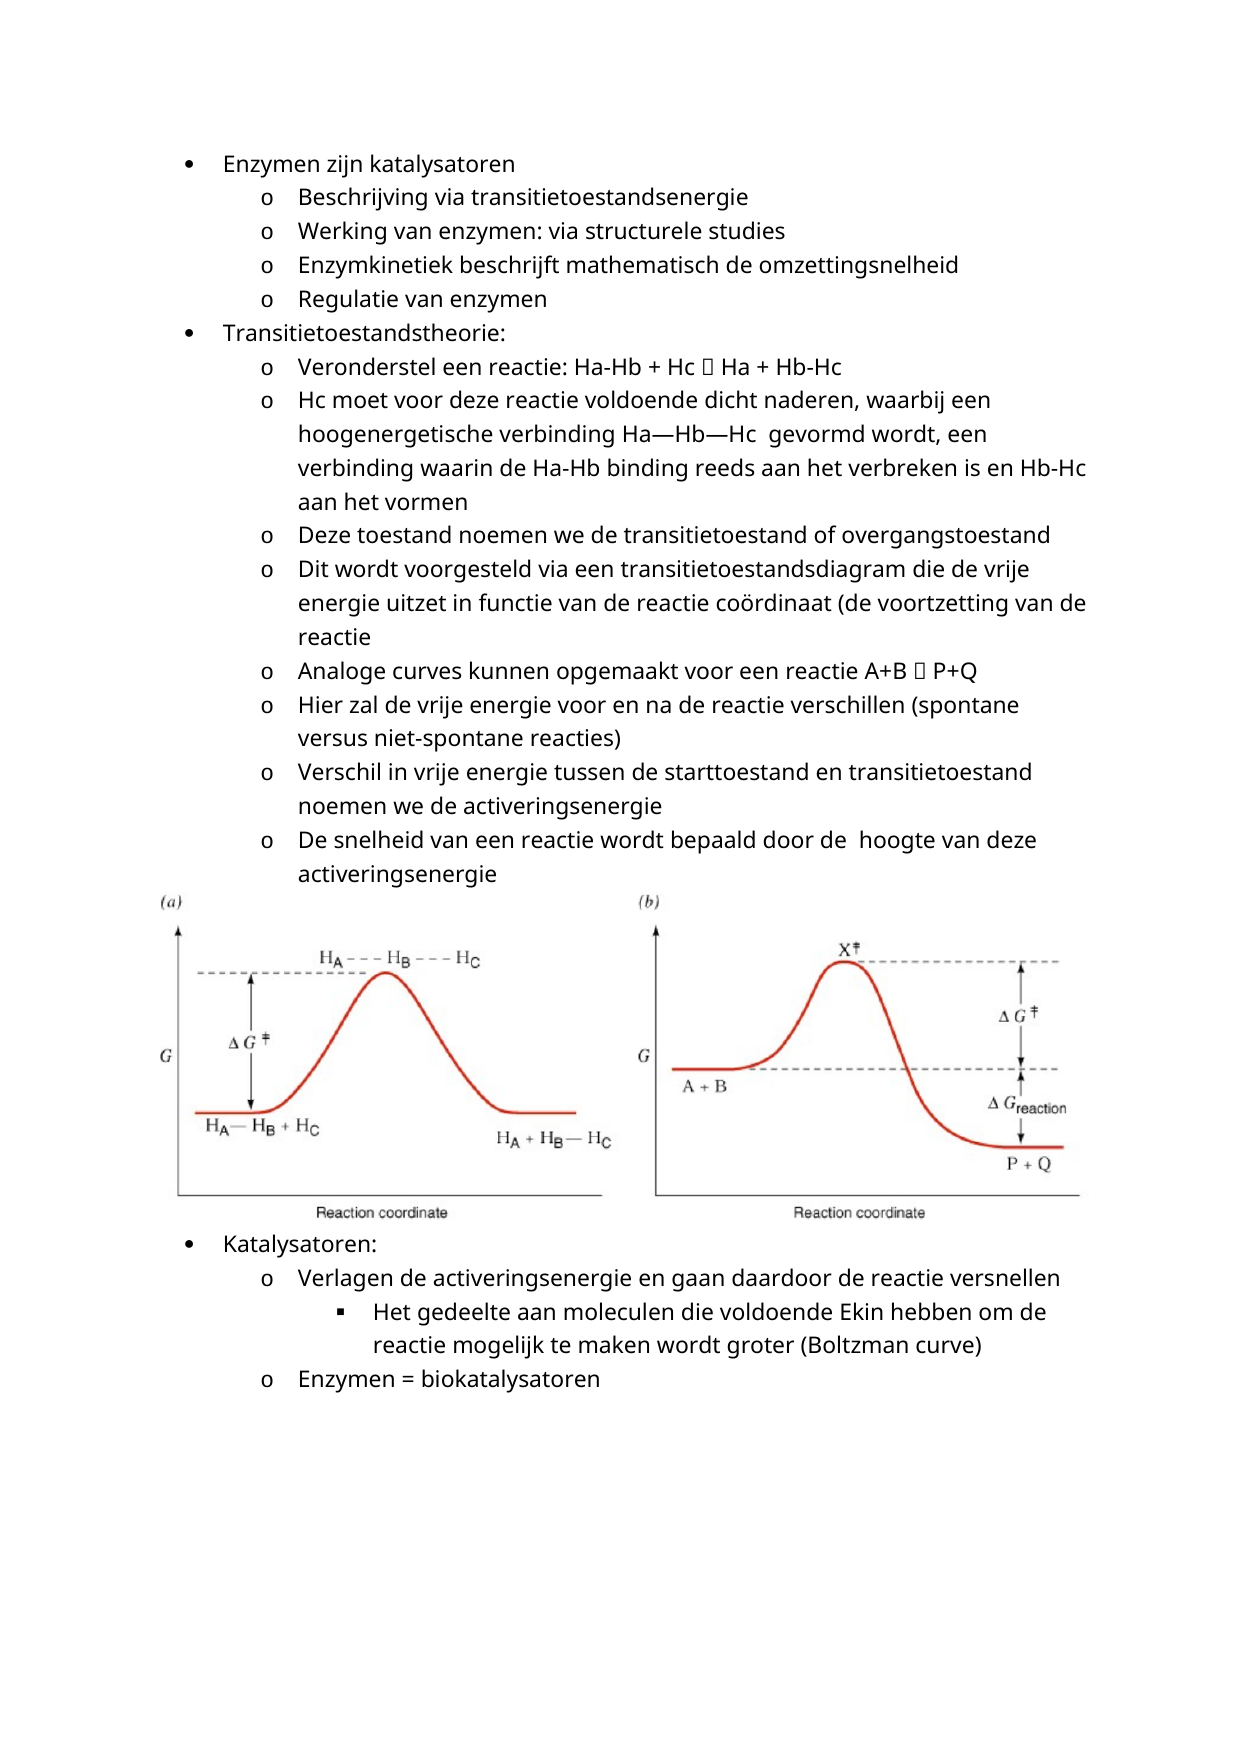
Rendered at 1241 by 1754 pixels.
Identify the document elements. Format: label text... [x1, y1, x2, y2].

list Hc moet voor deze reactie voldoende dicht naderen, waarbij een hoogenergetische verbinding Ha—Hb—Hc gevormd wordt, een verbinding waarin de Ha-Hb binding reeds aan het verbreken is en Hb-Hc aan het vormen [260, 384, 1093, 517]
list Verschil in vrije energie tussen de starttoestand en transitietoestand noemen we de activeringsenergie [260, 756, 1093, 821]
list Transitietoestandstheorie: [185, 317, 1093, 348]
list Beschrijving via transitietoestandsenergie [260, 181, 1093, 213]
list De snelheid van een reactie wordt bepaald door de hoogte van deze activeringsenergie [260, 824, 1093, 889]
list Analoge curves kunnen opgemaakt voor een reactie A+B  P+Q [260, 655, 1093, 686]
list Werking van enzymen: via structurele studies [260, 215, 1093, 247]
list Enzymen zijn katalysatoren [185, 148, 1093, 179]
list Katalysatoren: [185, 1223, 1093, 1259]
list Veronderstel een reactie: Ha-Hb + Hc  Ha + Hb-Hc [260, 351, 1093, 382]
list Deze toestand noemen we de transitietoestand of overgangstoestand [260, 519, 1093, 551]
list Dit wordt voorgesteld via een transitietoestandsdiagram die de vrije energie uitzet in functie van de reactie coördinaat (de voortzetting van de reactie [260, 553, 1093, 652]
list Hier zal de vrije energie voor en na de reactie verschillen (spontane versus niet-spontane reacties) [260, 688, 1093, 754]
list Enzymen = biokatalysatoren [260, 1363, 1093, 1394]
list Regulatie van enzymen [260, 283, 1093, 314]
list Het gedeelte aan moleculen die voldoende Ekin hebben om de reactie mogelijk te maken wordt groter (Boltzman curve) [335, 1295, 1093, 1360]
list Verlagen de activeringsenergie en gaan daardoor de reactie versnellen [260, 1262, 1093, 1293]
picture [156, 890, 1093, 1223]
list Enzymkinetiek beschrijft mathematisch de omzettingsnelheid [260, 249, 1093, 280]
